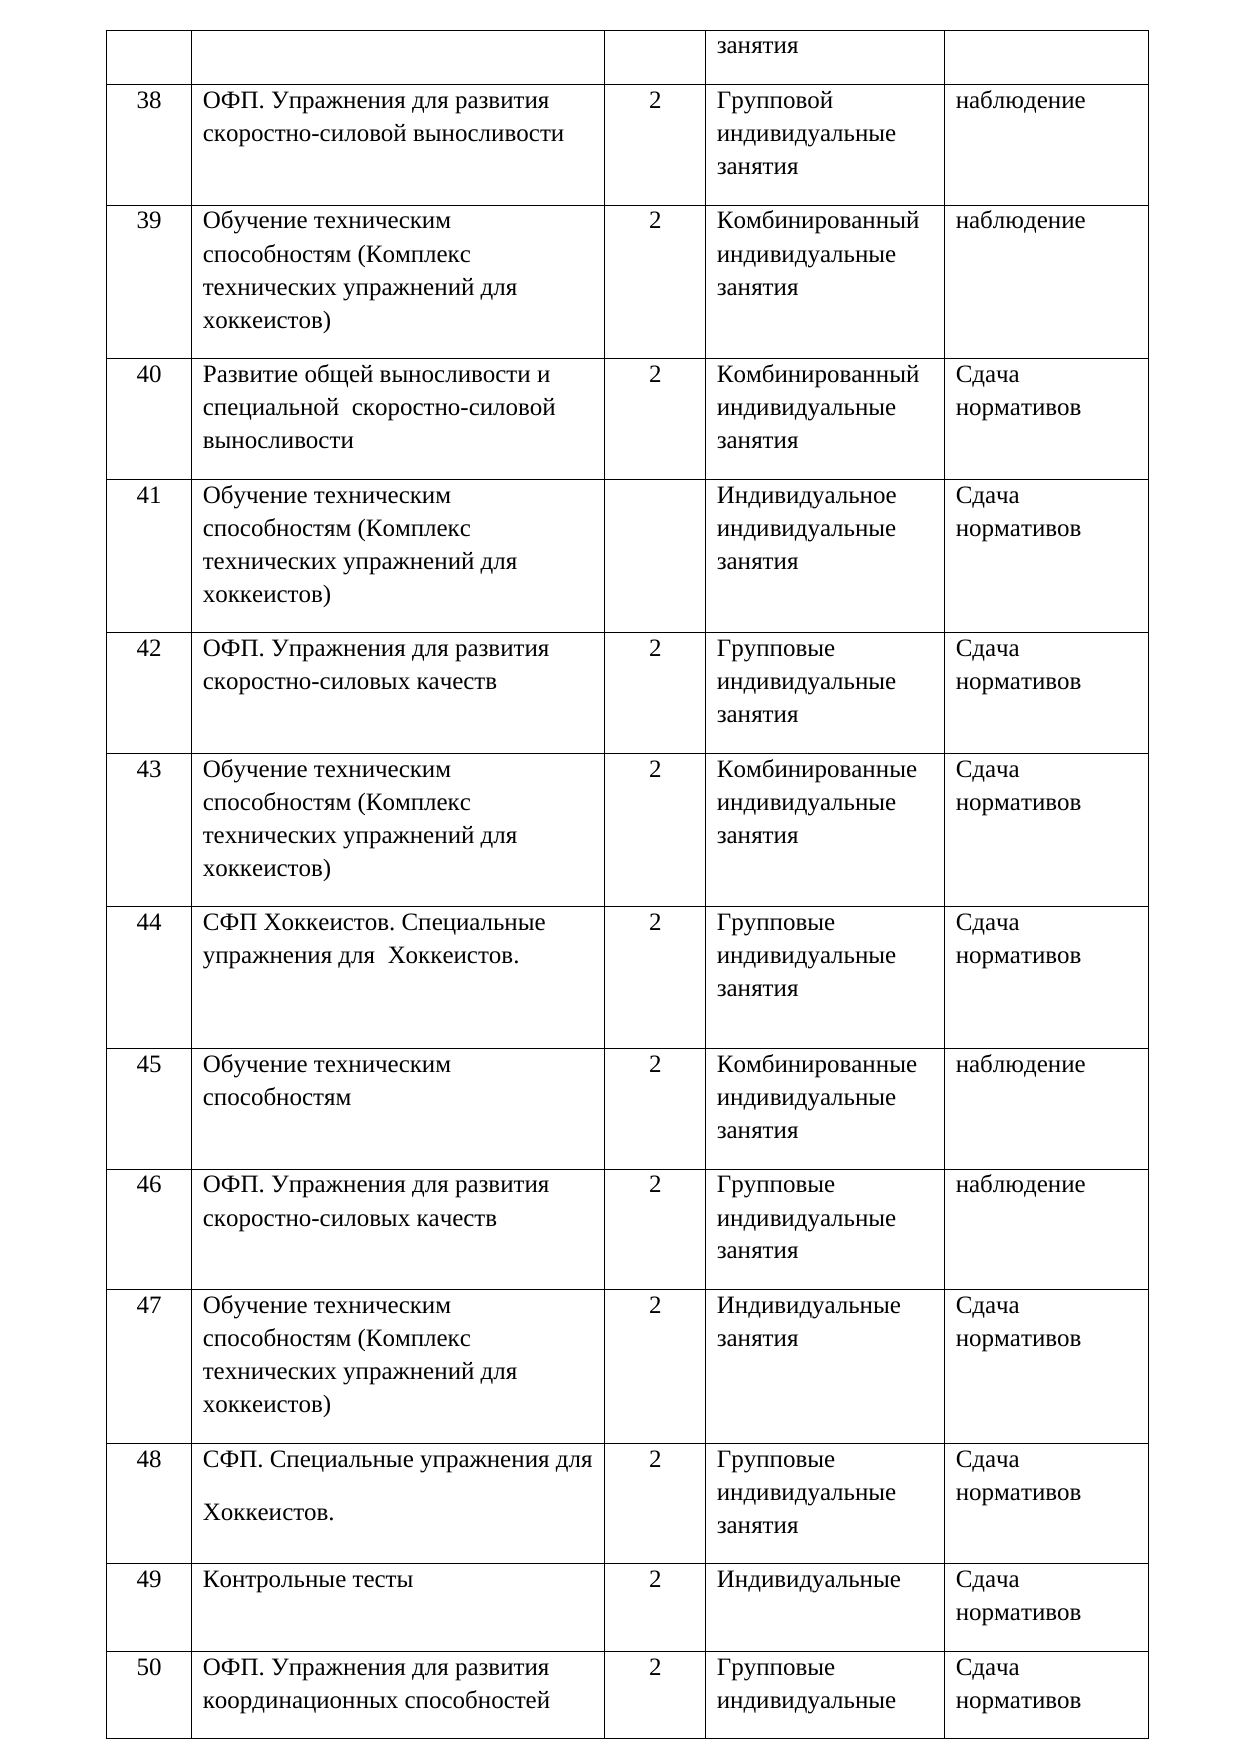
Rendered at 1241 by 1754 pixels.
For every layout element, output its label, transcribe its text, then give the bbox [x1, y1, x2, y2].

table_cell ОФП. Упражнения для развития скоростно-силовой выносливости [192, 85, 604, 204]
table_cell ОФП. Упражнения для развития скоростно-силовых качеств [192, 633, 604, 753]
table_cell наблюдение [945, 206, 1148, 358]
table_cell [192, 1444, 604, 1563]
table_cell Групповой индивидуальные занятия [706, 85, 944, 204]
table_cell 2 [605, 633, 705, 753]
table_cell 46 [107, 1170, 191, 1289]
table_cell Групповые индивидуальные занятия [706, 1444, 944, 1563]
table_cell Групповые индивидуальные занятия [706, 1170, 944, 1289]
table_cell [192, 1290, 604, 1443]
table_cell Индивидуальные занятия [706, 1290, 944, 1443]
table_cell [192, 1652, 604, 1738]
table_cell наблюдение [945, 1170, 1148, 1289]
table_cell 38 [107, 85, 191, 204]
table_cell 2 [605, 754, 705, 906]
table_cell 44 [107, 907, 191, 1048]
table_cell 48 [107, 1444, 191, 1563]
table_cell Сдача нормативов [945, 359, 1148, 479]
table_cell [192, 206, 604, 358]
table_cell Обучение техническим способностям [192, 1049, 604, 1168]
table_cell 2 [605, 1290, 705, 1443]
table_cell Индивидуальное индивидуальные занятия [706, 480, 944, 632]
table_cell Развитие общей выносливости и специальной скоростно-силовой выносливости [192, 359, 604, 479]
table_cell [605, 480, 705, 632]
table_cell Сдача нормативов [945, 1290, 1148, 1443]
table_cell 50 [107, 1652, 191, 1738]
table_cell Комбинированные индивидуальные занятия [706, 754, 944, 906]
table_cell 2 [605, 85, 705, 204]
table_cell 2 [605, 1049, 705, 1168]
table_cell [706, 1652, 944, 1738]
table_cell 37 [107, 31, 191, 84]
table_cell 2 [605, 359, 705, 479]
table_cell Сдача нормативов [945, 754, 1148, 906]
table_cell Сдача нормативов [945, 480, 1148, 632]
table_cell 39 [107, 206, 191, 358]
table_cell Сдача нормативов [945, 1564, 1148, 1651]
table_cell Групповые индивидуальные занятия [706, 633, 944, 753]
table_cell 2 [605, 1652, 705, 1738]
table_cell 42 [107, 633, 191, 753]
table_cell Сдача нормативов [945, 1444, 1148, 1563]
table_cell 2 [605, 907, 705, 1048]
table_cell 45 [107, 1049, 191, 1168]
table_cell 43 [107, 754, 191, 906]
table_cell 41 [107, 480, 191, 632]
table_cell Сдача нормативов [945, 1652, 1148, 1738]
table_cell Комбинированный индивидуальные занятия [706, 359, 944, 479]
table_cell Групповые индивидуальные занятия [706, 907, 944, 1048]
table_cell 2 [605, 1444, 705, 1563]
table_cell Комбинированный индивидуальные занятия [706, 206, 944, 358]
table_cell Обучение техническим способностям (Комплекс технических упражнений для хоккеистов) [192, 754, 604, 906]
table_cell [192, 31, 604, 84]
table_cell 47 [107, 1290, 191, 1443]
table_cell СФП Хоккеистов. Специальные упражнения для Хоккеистов. [192, 907, 604, 1048]
table_cell Сдача нормативов [945, 907, 1148, 1048]
table_cell [945, 31, 1148, 84]
table_cell Обучение техническим способностям (Комплекс технических упражнений для хоккеистов) [192, 480, 604, 632]
table_cell Индивидуальные [706, 1564, 944, 1651]
table_cell наблюдение [945, 1049, 1148, 1168]
table_cell Контрольные тесты [192, 1564, 604, 1651]
table_cell Сдача нормативов [945, 633, 1148, 753]
table_cell наблюдение [945, 85, 1148, 204]
table_cell 2 [605, 1564, 705, 1651]
table_cell 40 [107, 359, 191, 479]
table_cell 2 [605, 31, 705, 84]
table_cell Комбинированные индивидуальные занятия [706, 1049, 944, 1168]
table_cell 49 [107, 1564, 191, 1651]
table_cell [706, 31, 944, 84]
table_cell 2 [605, 1170, 705, 1289]
table_cell ОФП. Упражнения для развития скоростно-силовых качеств [192, 1170, 604, 1289]
table_cell 2 [605, 206, 705, 358]
